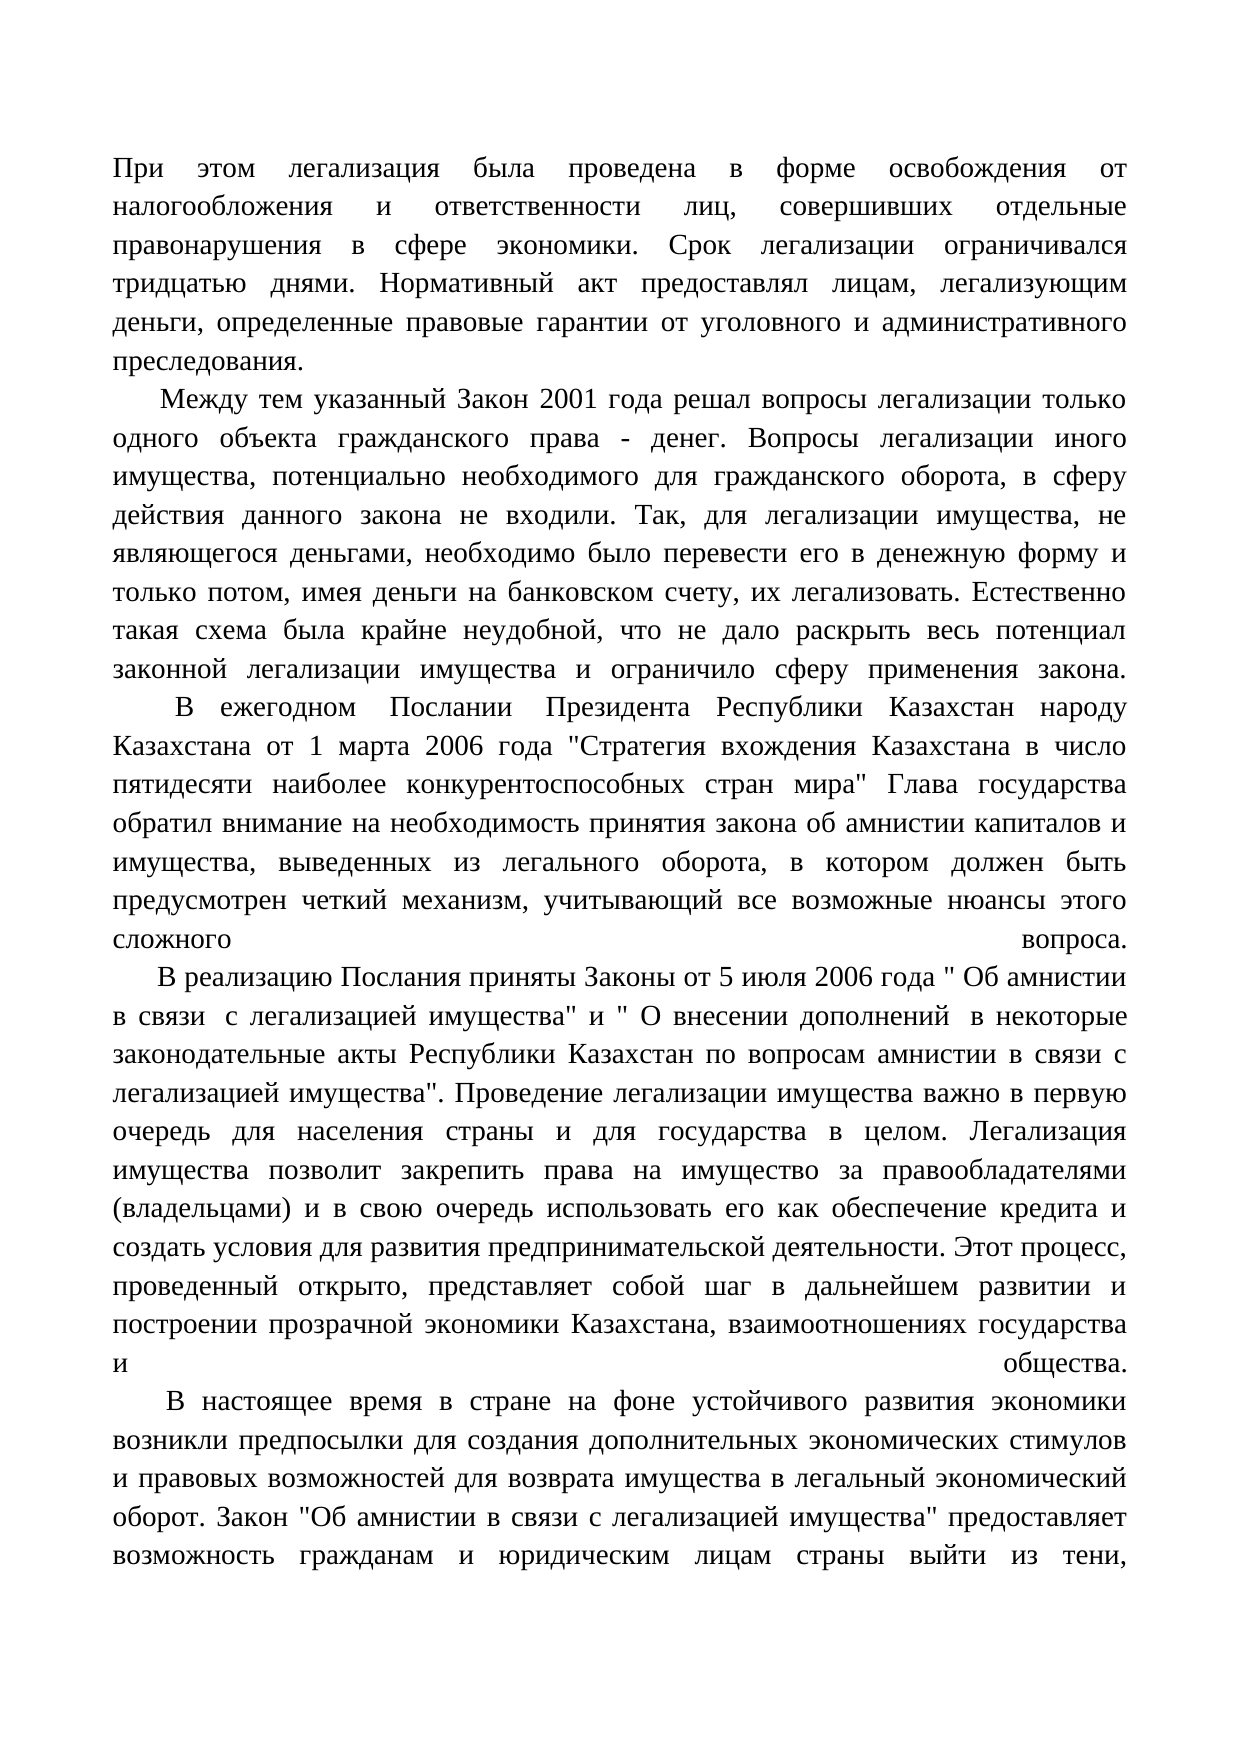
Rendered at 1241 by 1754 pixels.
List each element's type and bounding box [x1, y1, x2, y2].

text [112, 150, 1128, 1571]
